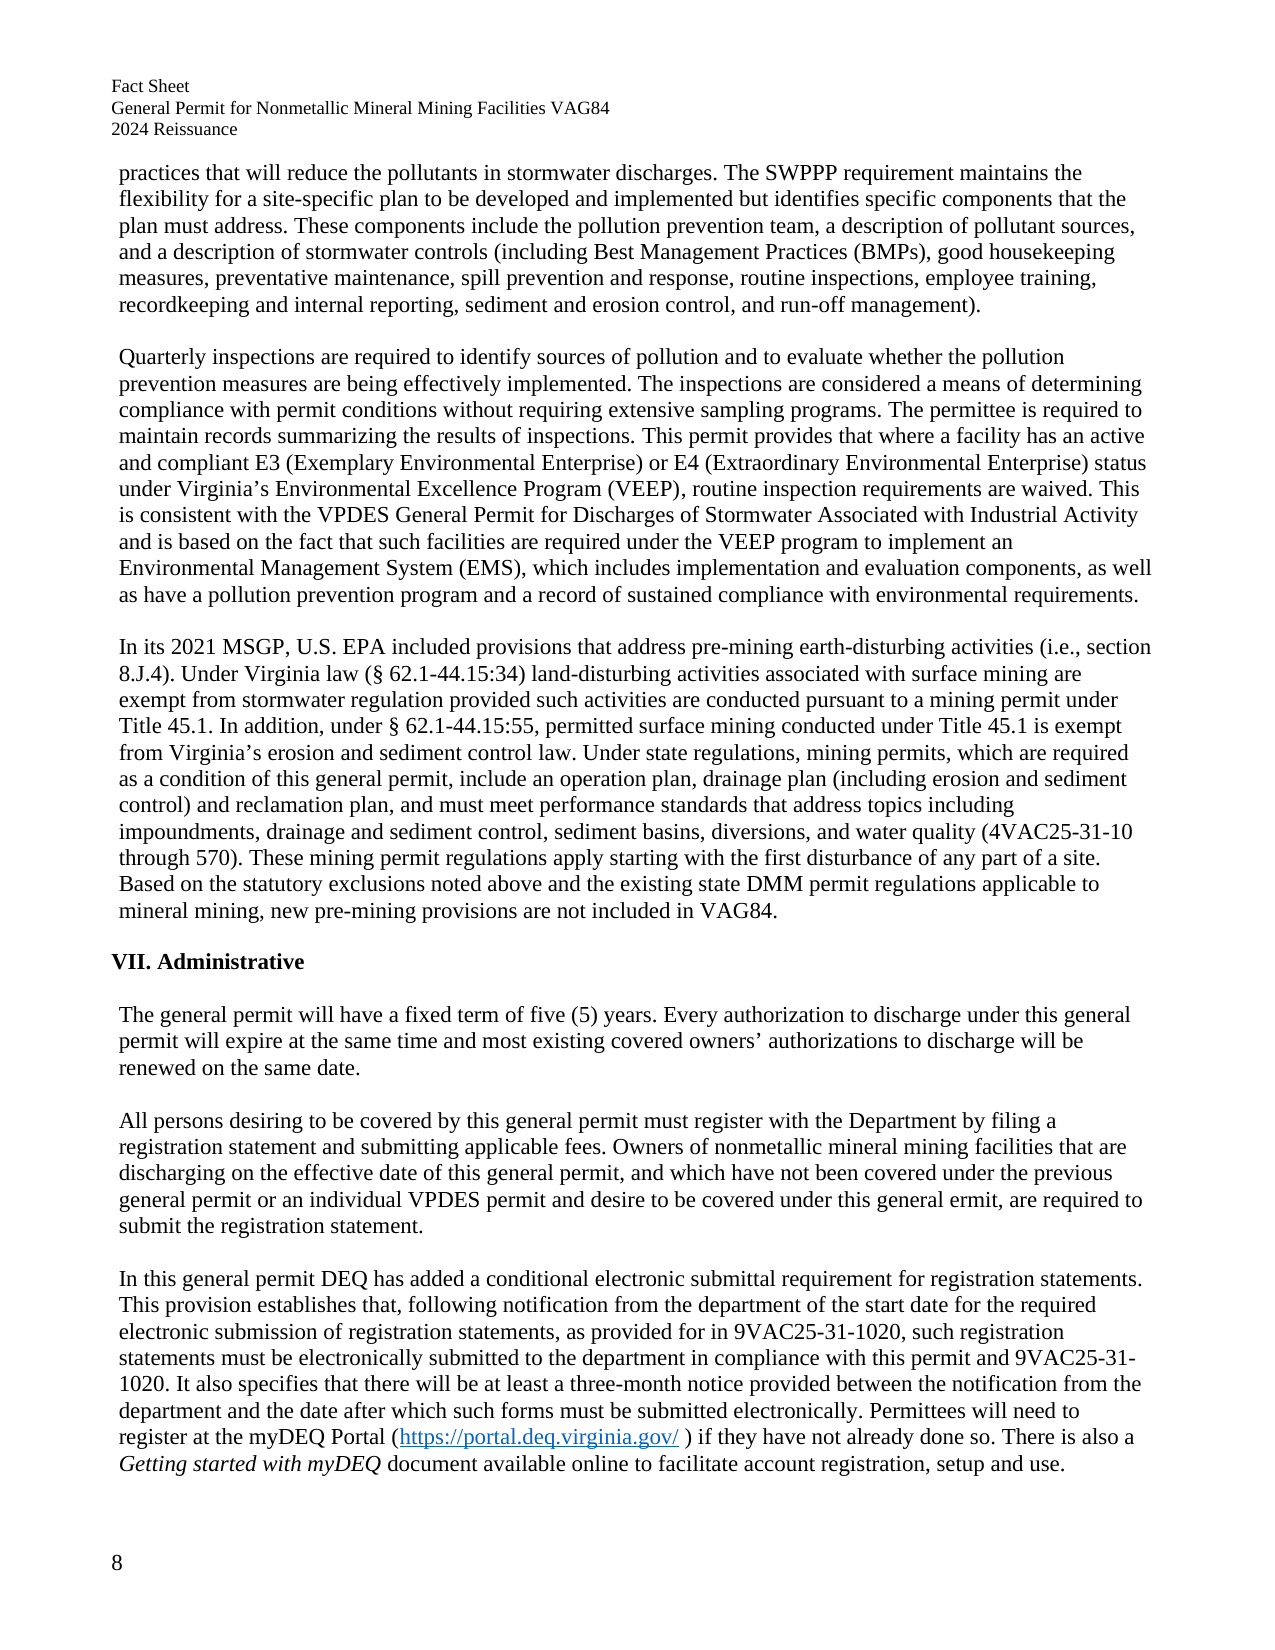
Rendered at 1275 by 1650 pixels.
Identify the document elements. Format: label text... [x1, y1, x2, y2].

text The general permit will have a fixed term of five (5) years. Every authorization to discharge under this general permit will expire at the same time and most existing covered owners’ authorizations to discharge will be renewed on the same date. [118, 1001, 1138, 1080]
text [118, 1265, 1153, 1476]
text In its 2021 MSGP, U.S. EPA included provisions that address pre-mining earth-disturbing activities (i.e., section 8.J.4). Under Virginia law (§ 62.1-44.15:34) land-disturbing activities associated with surface mining are exempt from stormwater regulation provided such activities are conducted pursuant to a mining permit under Title 45.1. In addition, under § 62.1-44.15:55, permitted surface mining conducted under Title 45.1 is exempt from Virginia’s erosion and sediment control law. Under state regulations, mining permits, which are required as a condition of this general permit, include an operation plan, drainage plan (including erosion and sediment control) and reclamation plan, and must meet performance standards that address topics including impoundments, drainage and sediment control, sediment basins, diversions, and water quality (4VAC25-31-10 through 570). These mining permit regulations apply starting with the first disturbance of any part of a site. Based on the statutory exclusions noted above and the existing state DMM permit regulations applicable to mineral mining, new pre-mining provisions are not included in VAG84. [118, 633, 1153, 923]
subtitle VII. Administrative [111, 948, 1161, 975]
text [118, 159, 1153, 317]
text Quarterly inspections are required to identify sources of pollution and to evaluate whether the pollution prevention measures are being effectively implemented. The inspections are considered a means of determining compliance with permit conditions without requiring extensive sampling programs. The permittee is required to maintain records summarizing the results of inspections. This permit provides that where a facility has an active and compliant E3 (Exemplary Environmental Enterprise) or E4 (Extraordinary Environmental Enterprise) status under Virginia’s Environmental Excellence Program (VEEP), routine inspection requirements are waived. This is consistent with the VPDES General Permit for Discharges of Stormwater Associated with Industrial Activity and is based on the fact that such facilities are required under the VEEP program to implement an Environmental Management System (EMS), which includes implementation and evaluation components, as well as have a pollution prevention program and a record of sustained compliance with environmental requirements. [118, 344, 1153, 607]
text All persons desiring to be covered by this general permit must register with the Department by filing a registration statement and submitting applicable fees. Owners of nonmetallic mineral mining facilities that are discharging on the effective date of this general permit, and which have not been covered under the previous general permit or an individual VPDES permit and desire to be covered under this general ermit, are required to submit the registration statement. [118, 1107, 1153, 1239]
